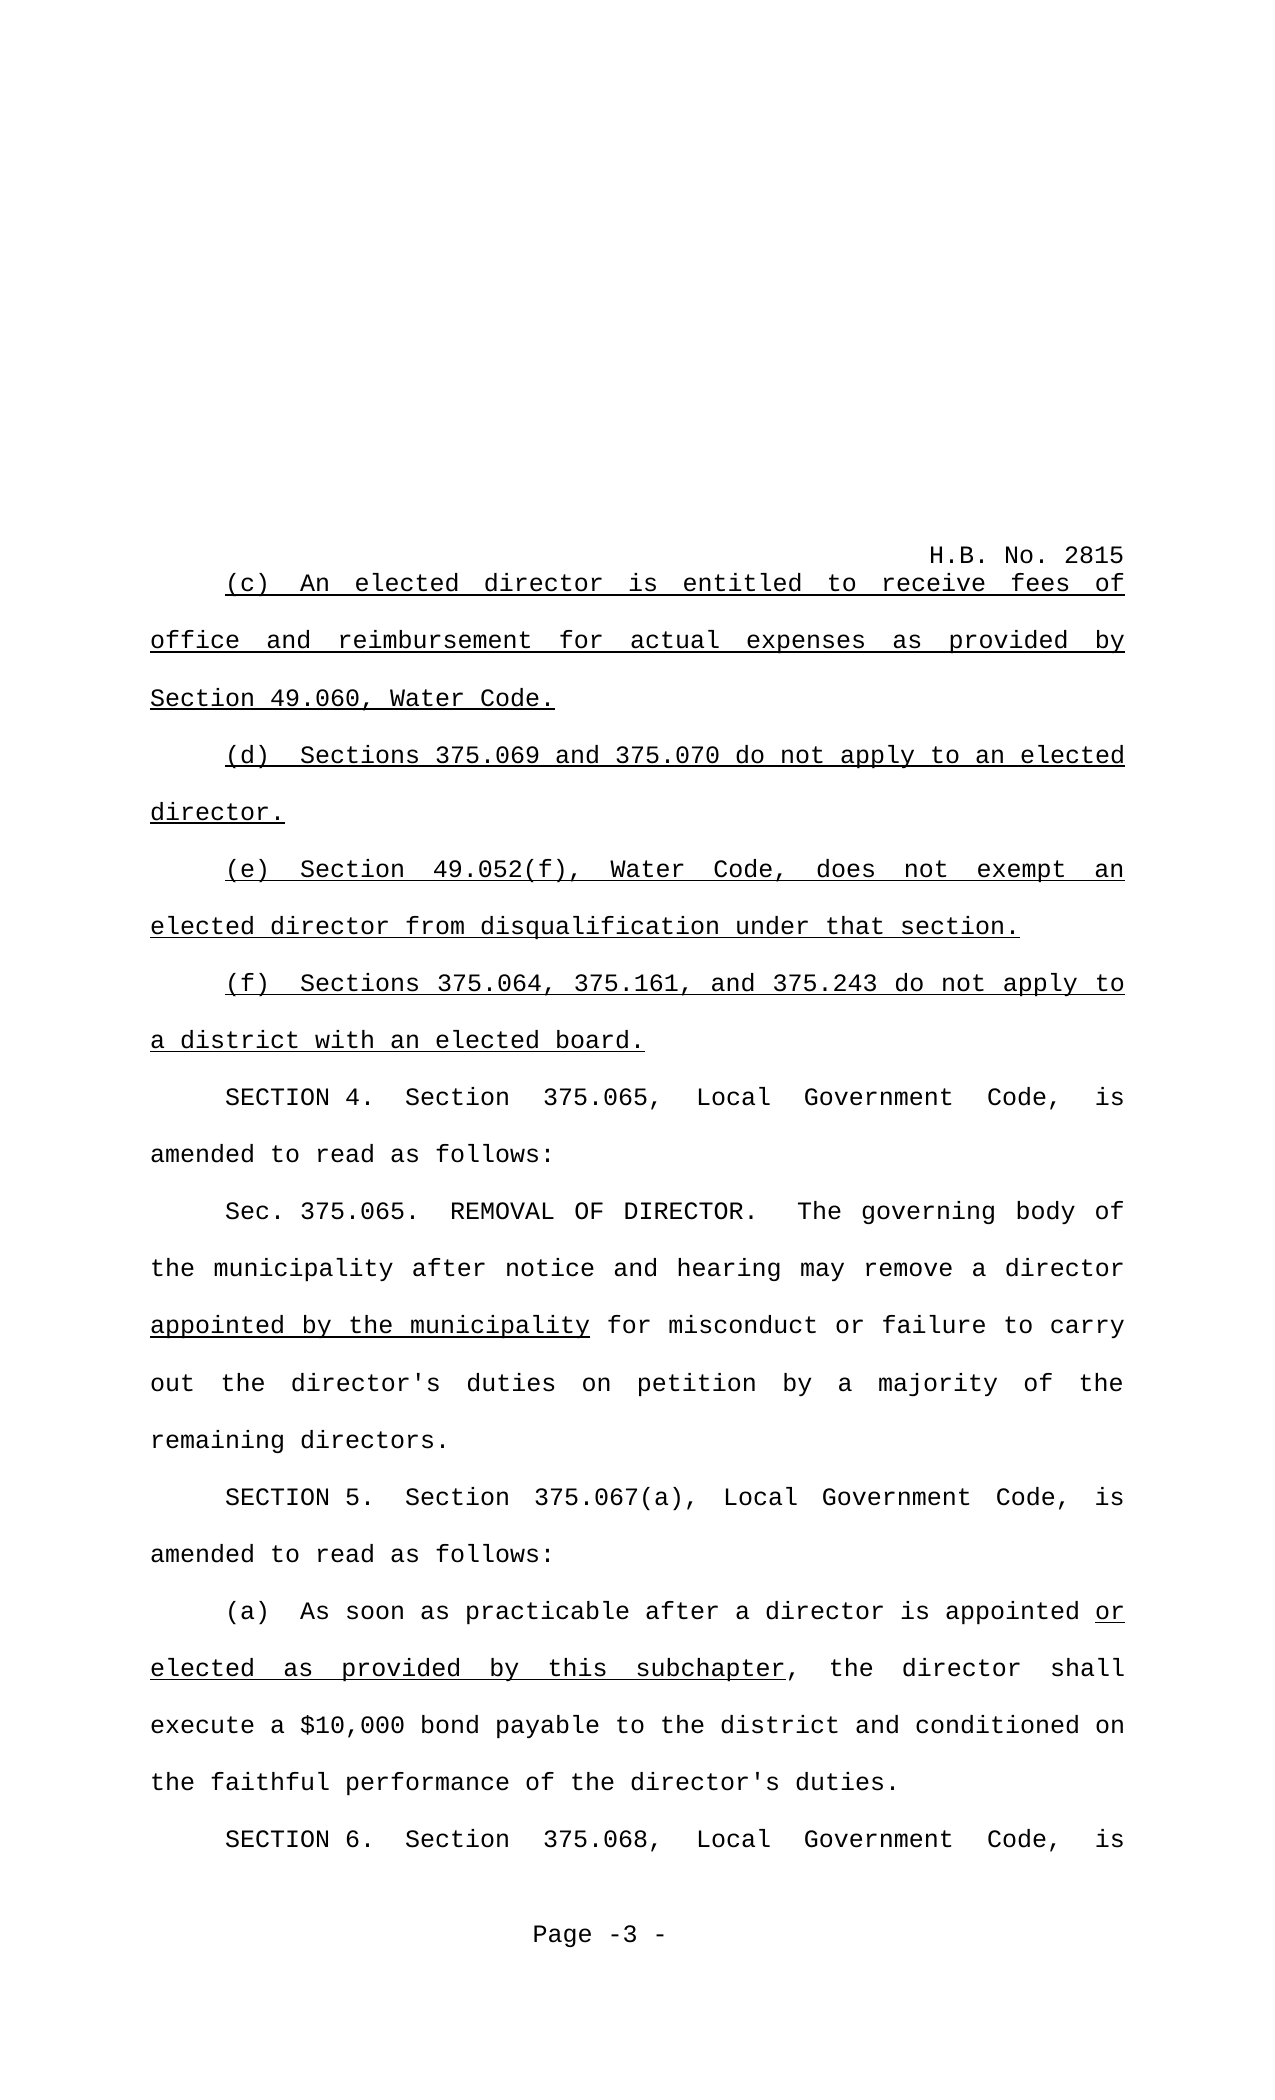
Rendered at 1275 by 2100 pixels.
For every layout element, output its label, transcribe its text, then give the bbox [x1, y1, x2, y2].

text (a) As soon as practicable after a director is appointed or elected as provided by this subchapter, the director shall execute a $10,000 bond payable to the district and conditioned on the faithful performance of the director's duties. [150, 1598, 1125, 1798]
text Sec. 375.065. REMOVAL OF DIRECTOR. The governing body of the municipality after notice and hearing may remove a director appointed by the municipality for misconduct or failure to carry out the director's duties on petition by a majority of the remaining directors. [150, 1199, 1125, 1456]
text (f) Sections 375.064, 375.161, and 375.243 do not apply to a district with an elected board. [150, 970, 1125, 1056]
text (e) Section 49.052(f), Water Code, does not exempt an elected director from disqualification under that section. [150, 856, 1125, 942]
text (c) An elected director is entitled to receive fees of office and reimbursement for actual expenses as provided by Section 49.060, Water Code. [150, 653, 1125, 713]
text (c) An elected director is entitled to receive fees of office and reimbursement for actual expenses as provided by Section 49.060, Water Code. [150, 571, 1125, 651]
text SECTION 5. Section 375.067(a), Local Government Code, is amended to read as follows: [150, 1484, 1125, 1570]
text SECTION 4. Section 375.065, Local Government Code, is amended to read as follows: [150, 1084, 1125, 1170]
text (d) Sections 375.069 and 375.070 do not apply to an elected director. [150, 742, 1125, 828]
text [150, 1827, 1125, 1855]
